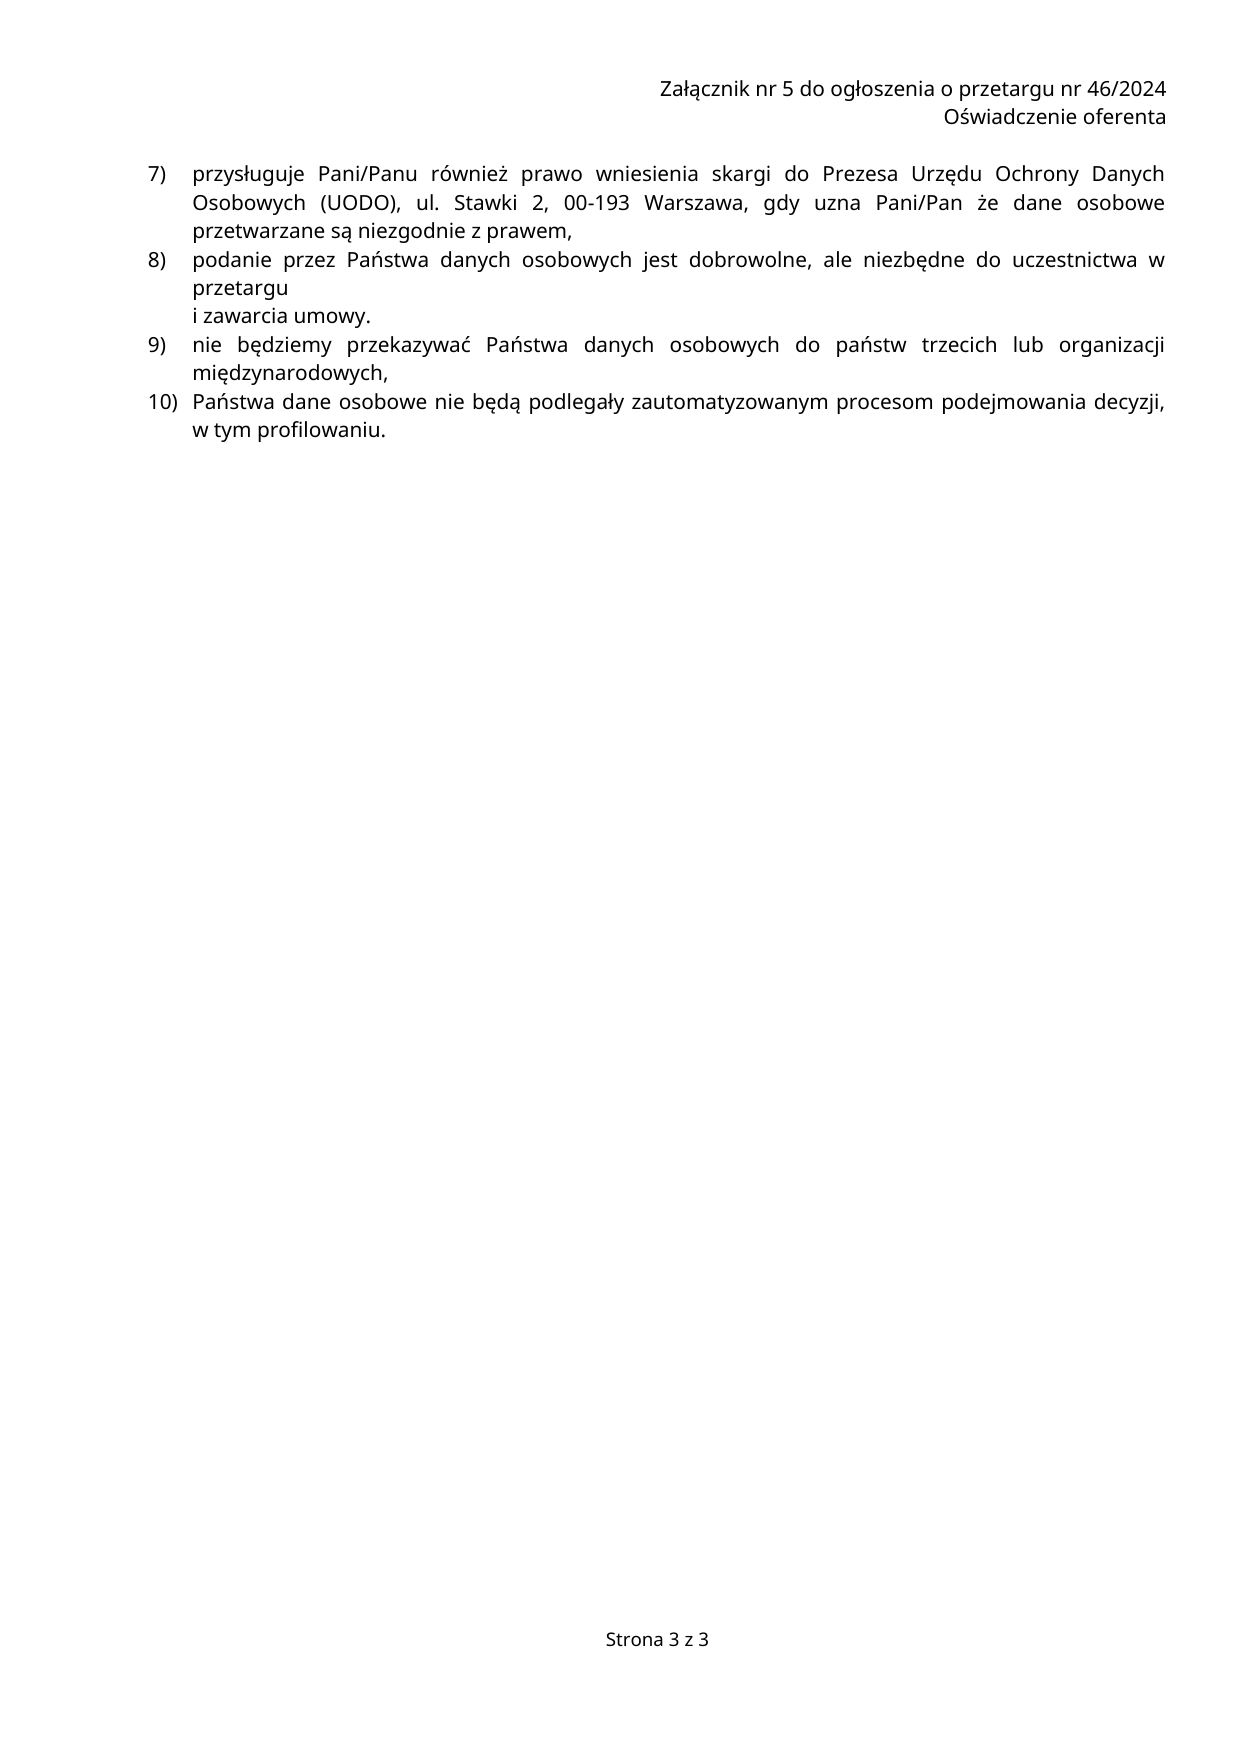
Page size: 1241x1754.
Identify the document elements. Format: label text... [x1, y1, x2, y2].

list Państwa dane osobowe nie będą podlegały zautomatyzowanym procesom podejmowania decyzji, w tym profilowaniu. [148, 387, 1167, 444]
list podanie przez Państwa danych osobowych jest dobrowolne, ale niezbędne do uczestnictwa w przetargu i zawarcia umowy. [148, 245, 1167, 330]
list przysługuje Pani/Panu również prawo wniesienia skargi do Prezesa Urzędu Ochrony Danych Osobowych (UODO), ul. Stawki 2, 00-193 Warszawa, gdy uzna Pani/Pan że dane osobowe przetwarzane są niezgodnie z prawem, [148, 159, 1167, 245]
list nie będziemy przekazywać Państwa danych osobowych do państw trzecich lub organizacji międzynarodowych, [148, 330, 1167, 387]
